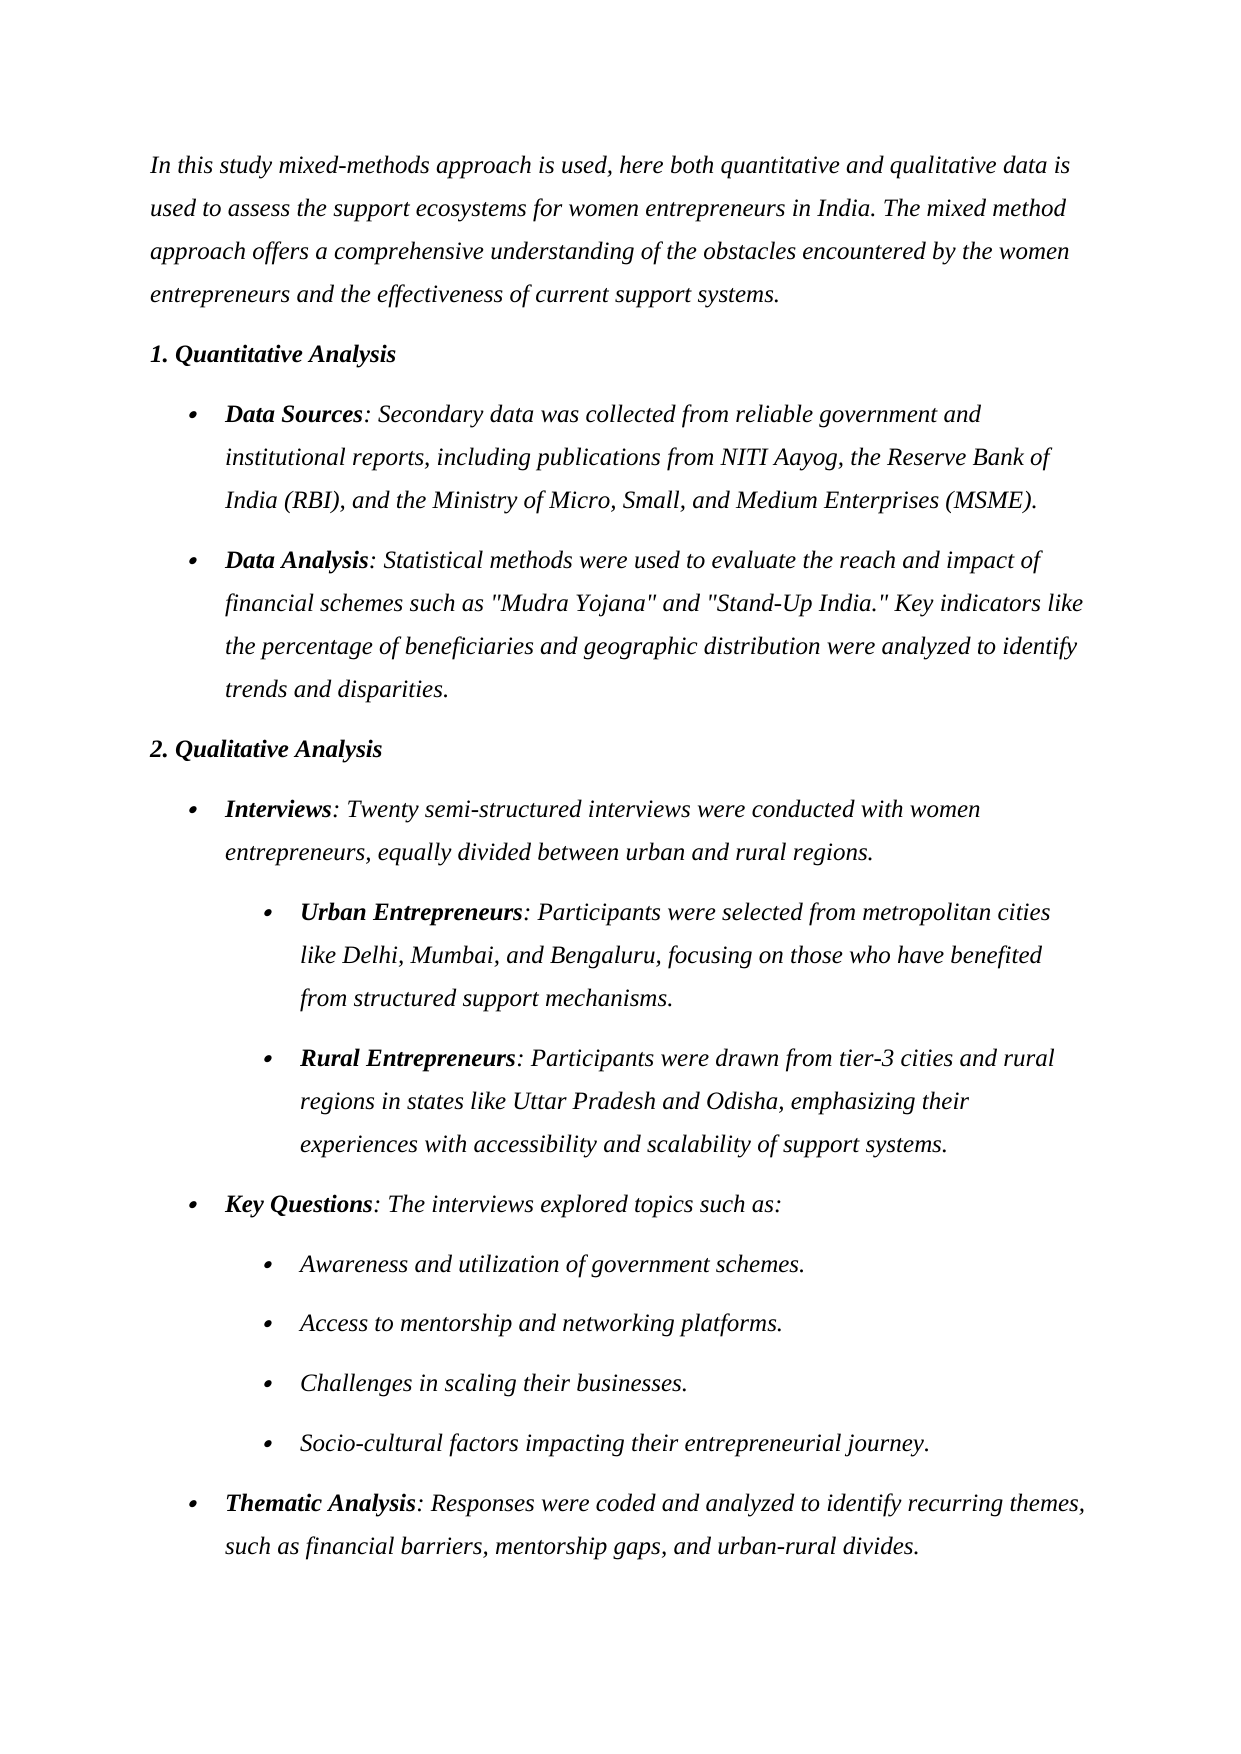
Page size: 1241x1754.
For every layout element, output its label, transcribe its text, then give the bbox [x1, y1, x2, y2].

list Data Sources: Secondary data was collected from reliable government and institutional reports, including publications from NITI Aayog, the Reserve Bank of India (RBI), and the Ministry of Micro, Small, and Medium Enterprises (MSME). [187, 399, 1090, 514]
list Interviews: Twenty semi-structured interviews were conducted with women entrepreneurs, equally divided between urban and rural regions. [187, 794, 1090, 866]
list Rural Entrepreneurs: Participants were drawn from tier-3 cities and rural regions in states like Uttar Pradesh and Odisha, emphasizing their experiences with accessibility and scalability of support systems. [262, 1043, 1090, 1158]
text 2. Qualitative Analysis [150, 734, 1090, 763]
list Socio-cultural factors impacting their entrepreneurial journey. [262, 1428, 1090, 1457]
list Thematic Analysis: Responses were coded and analyzed to identify recurring themes, such as financial barriers, mentorship gaps, and urban-rural divides. [187, 1488, 1090, 1560]
list Key Questions: The interviews explored topics such as: [187, 1189, 1090, 1218]
list Data Analysis: Statistical methods were used to evaluate the reach and impact of financial schemes such as "Mudra Yojana" and "Stand-Up India." Key indicators like the percentage of beneficiaries and geographic distribution were analyzed to identify trends and disparities. [187, 545, 1090, 703]
list Challenges in scaling their businesses. [262, 1368, 1090, 1397]
text 1. Quantitative Analysis [150, 339, 1090, 368]
list Access to mentorship and networking platforms. [262, 1308, 1090, 1337]
list Urban Entrepreneurs: Participants were selected from metropolitan cities like Delhi, Mumbai, and Bengaluru, focusing on those who have benefited from structured support mechanisms. [262, 897, 1090, 1012]
list Awareness and utilization of government schemes. [262, 1249, 1090, 1277]
text In this study mixed-methods approach is used, here both quantitative and qualitative data is used to assess the support ecosystems for women entrepreneurs in India. The mixed method approach offers a comprehensive understanding of the obstacles encountered by the women entrepreneurs and the effectiveness of current support systems. [150, 150, 1090, 308]
